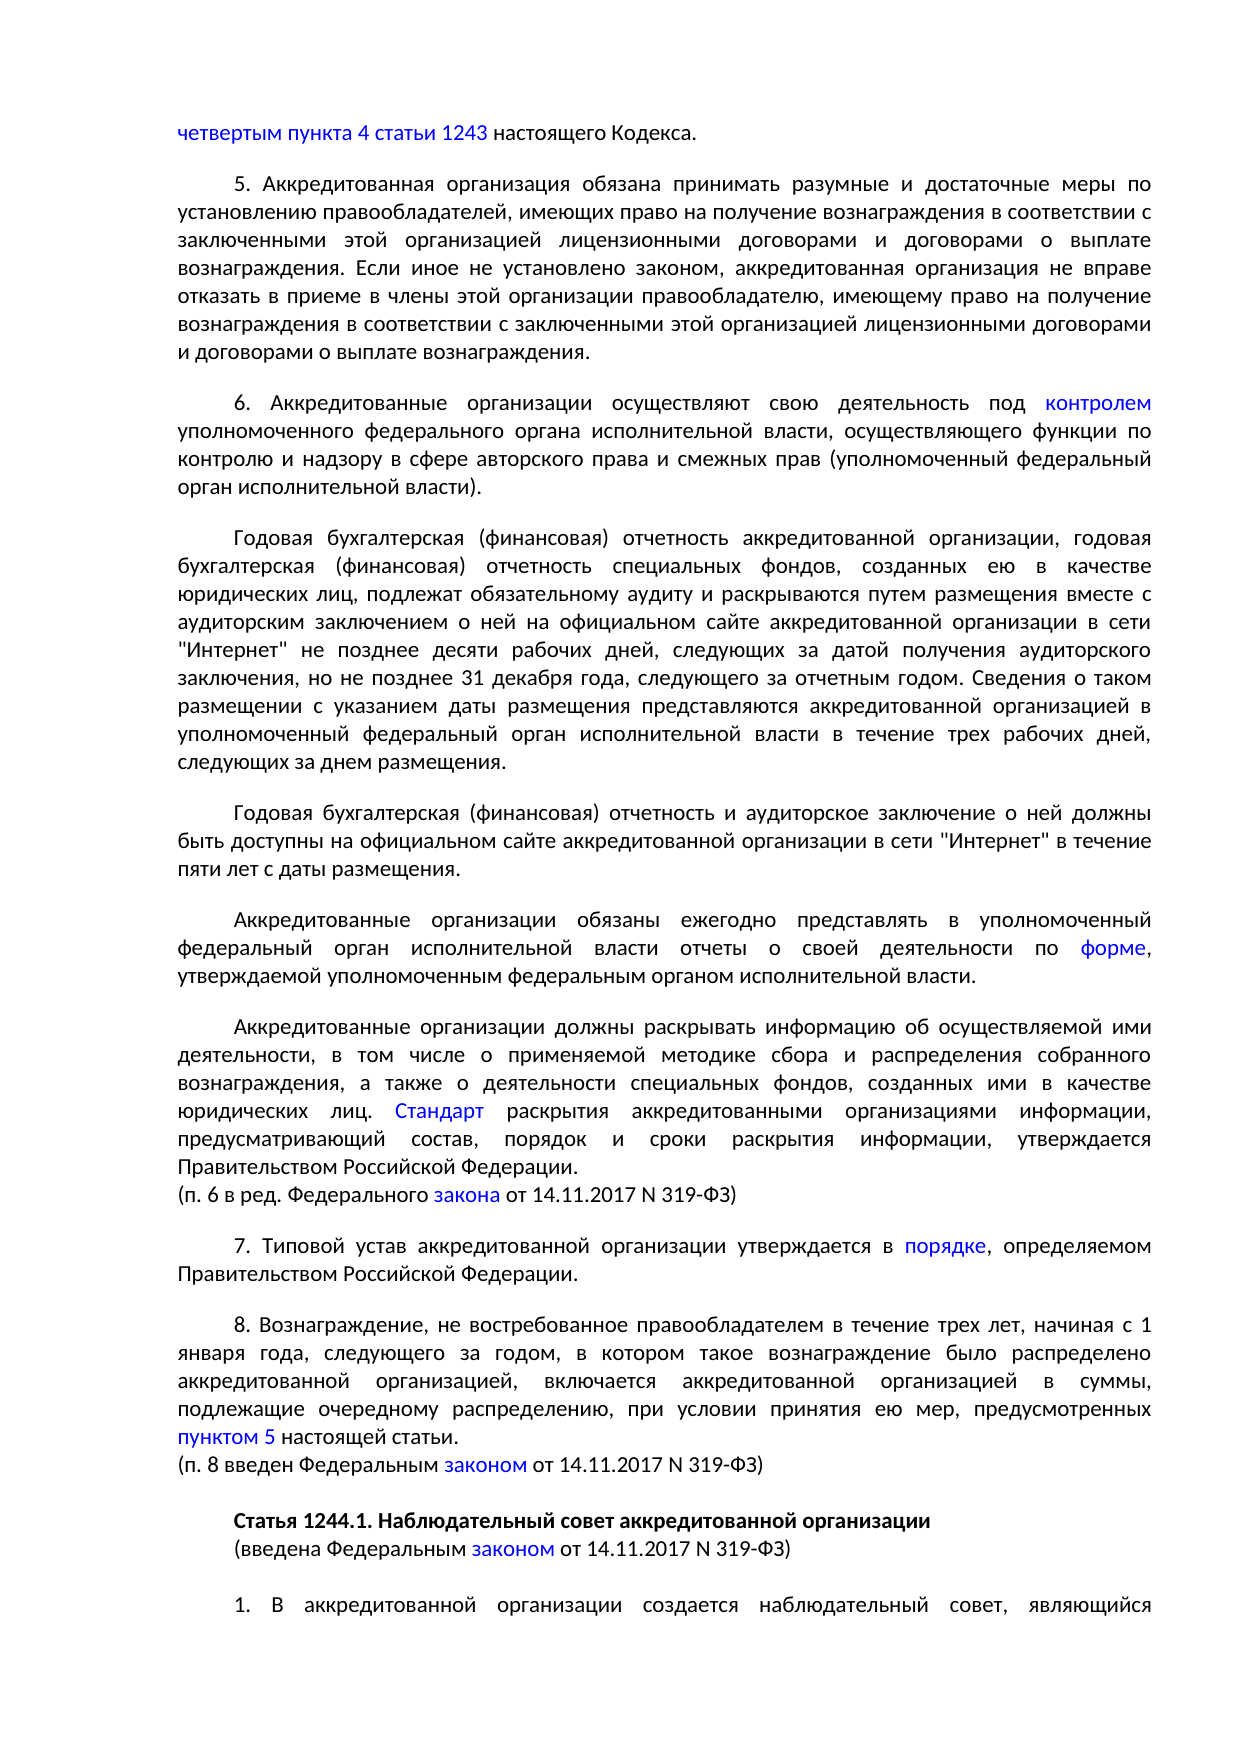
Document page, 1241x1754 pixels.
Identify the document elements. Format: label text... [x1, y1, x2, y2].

text Аккредитованные организации обязаны ежегодно представлять в уполномоченный федеральный орган исполнительной власти отчеты о своей деятельности по форме, утверждаемой уполномоченным федеральным органом исполнительной власти. [177, 905, 1152, 989]
text Годовая бухгалтерская (финансовая) отчетность и аудиторское заключение о ней должны быть доступны на официальном сайте аккредитованной организации в сети "Интернет" в течение пяти лет с даты размещения. [177, 798, 1152, 882]
text Годовая бухгалтерская (финансовая) отчетность аккредитованной организации, годовая бухгалтерская (финансовая) отчетность специальных фондов, созданных ею в качестве юридических лиц, подлежат обязательному аудиту и раскрываются путем размещения вместе с аудиторским заключением о ней на официальном сайте аккредитованной организации в сети "Интернет" не позднее десяти рабочих дней, следующих за датой получения аудиторского заключения, но не позднее 31 декабря года, следующего за отчетным годом. Сведения о таком размещении с указанием даты размещения представляются аккредитованной организацией в уполномоченный федеральный орган исполнительной власти в течение трех рабочих дней, следующих за днем размещения. [177, 523, 1152, 775]
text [177, 1590, 1152, 1618]
text Аккредитованные организации должны раскрывать информацию об осуществляемой ими деятельности, в том числе о применяемой методике сбора и распределения собранного вознаграждения, а также о деятельности специальных фондов, созданных ими в качестве юридических лиц. Стандарт раскрытия аккредитованными организациями информации, предусматривающий состав, порядок и сроки раскрытия информации, утверждается Правительством Российской Федерации. [177, 1012, 1152, 1180]
title Статья 1244.1. Наблюдательный совет аккредитованной организации [177, 1506, 1152, 1534]
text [177, 118, 1152, 146]
text (п. 6 в ред. Федерального закона от 14.11.2017 N 319-ФЗ) [177, 1180, 1152, 1208]
text 7. Типовой устав аккредитованной организации утверждается в порядке, определяемом Правительством Российской Федерации. [177, 1231, 1152, 1287]
text (введена Федеральным законом от 14.11.2017 N 319-ФЗ) [177, 1534, 1152, 1562]
text 6. Аккредитованные организации осуществляют свою деятельность под контролем уполномоченного федерального органа исполнительной власти, осуществляющего функции по контролю и надзору в сфере авторского права и смежных прав (уполномоченный федеральный орган исполнительной власти). [177, 388, 1152, 500]
text 8. Вознаграждение, не востребованное правообладателем в течение трех лет, начиная с 1 января года, следующего за годом, в котором такое вознаграждение было распределено аккредитованной организацией, включается аккредитованной организацией в суммы, подлежащие очередному распределению, при условии принятия ею мер, предусмотренных пунктом 5 настоящей статьи. [177, 1310, 1152, 1450]
text 5. Аккредитованная организация обязана принимать разумные и достаточные меры по установлению правообладателей, имеющих право на получение вознаграждения в соответствии с заключенными этой организацией лицензионными договорами и договорами о выплате вознаграждения. Если иное не установлено законом, аккредитованная организация не вправе отказать в приеме в члены этой организации правообладателю, имеющему право на получение вознаграждения в соответствии с заключенными этой организацией лицензионными договорами и договорами о выплате вознаграждения. [177, 169, 1152, 365]
text (п. 8 введен Федеральным законом от 14.11.2017 N 319-ФЗ) [177, 1450, 1152, 1478]
